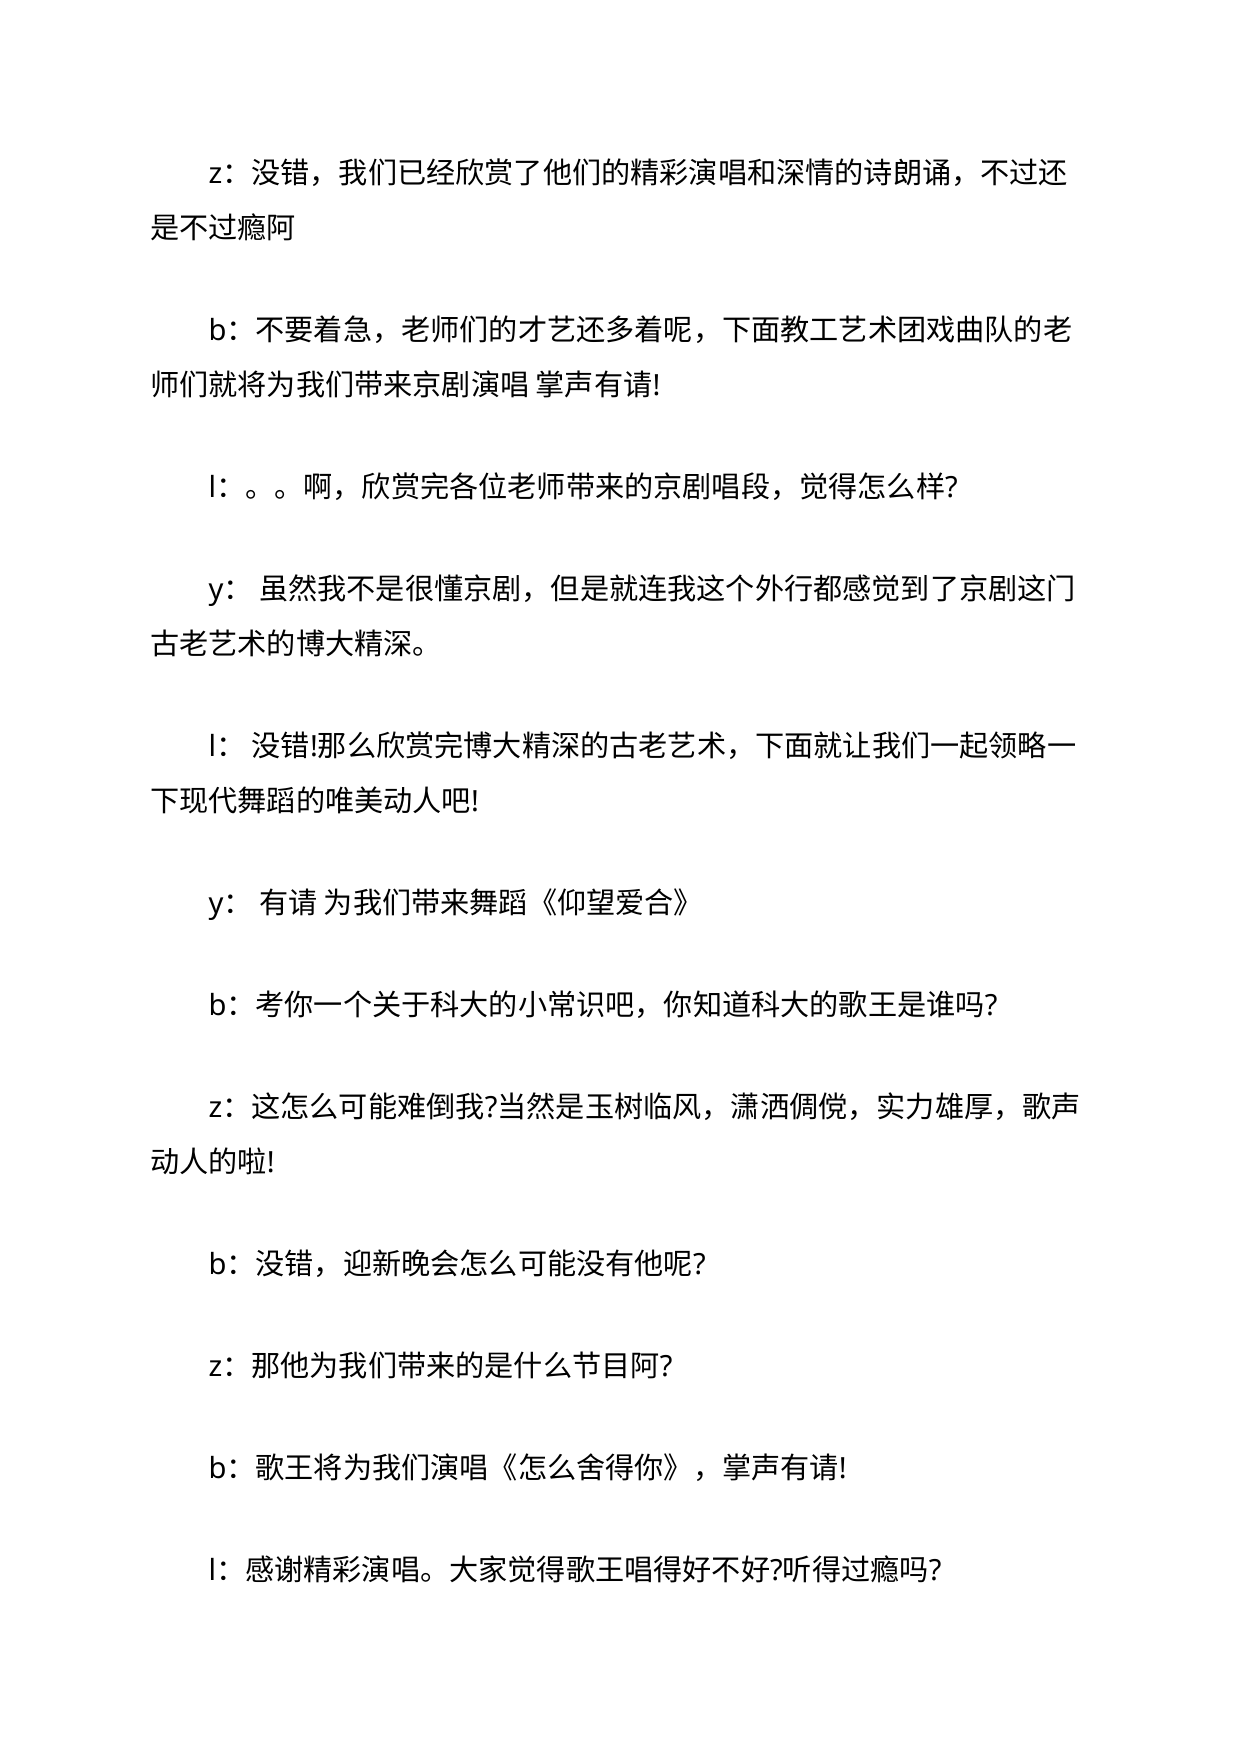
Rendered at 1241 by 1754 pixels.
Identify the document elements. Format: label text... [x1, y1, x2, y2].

text b：考你一个关于科大的小常识吧，你知道科大的歌王是谁吗? [150, 981, 1090, 1024]
text y： 虽然我不是很懂京剧，但是就连我这个外行都感觉到了京剧这门古老艺术的博大精深。 [150, 566, 1090, 663]
text z：那他为我们带来的是什么节目阿? [150, 1342, 1090, 1385]
text l：感谢精彩演唱。大家觉得歌王唱得好不好?听得过瘾吗? [150, 1546, 1090, 1589]
text l：。。啊，欣赏完各位老师带来的京剧唱段，觉得怎么样? [150, 464, 1090, 506]
text b：没错，迎新晚会怎么可能没有他呢? [150, 1240, 1090, 1283]
text z：没错，我们已经欣赏了他们的精彩演唱和深情的诗朗诵，不过还是不过瘾阿 [150, 150, 1090, 247]
text l： 没错!那么欣赏完博大精深的古老艺术，下面就让我们一起领略一下现代舞蹈的唯美动人吧! [150, 722, 1090, 820]
text z：这怎么可能难倒我?当然是玉树临风，潇洒倜傥，实力雄厚，歌声动人的啦! [150, 1083, 1090, 1181]
text b：不要着急，老师们的才艺还多着呢，下面教工艺术团戏曲队的老师们就将为我们带来京剧演唱 掌声有请! [150, 307, 1090, 404]
text y： 有请 为我们带来舞蹈《仰望爱合》 [150, 879, 1090, 922]
text b：歌王将为我们演唱《怎么舍得你》，掌声有请! [150, 1444, 1090, 1487]
